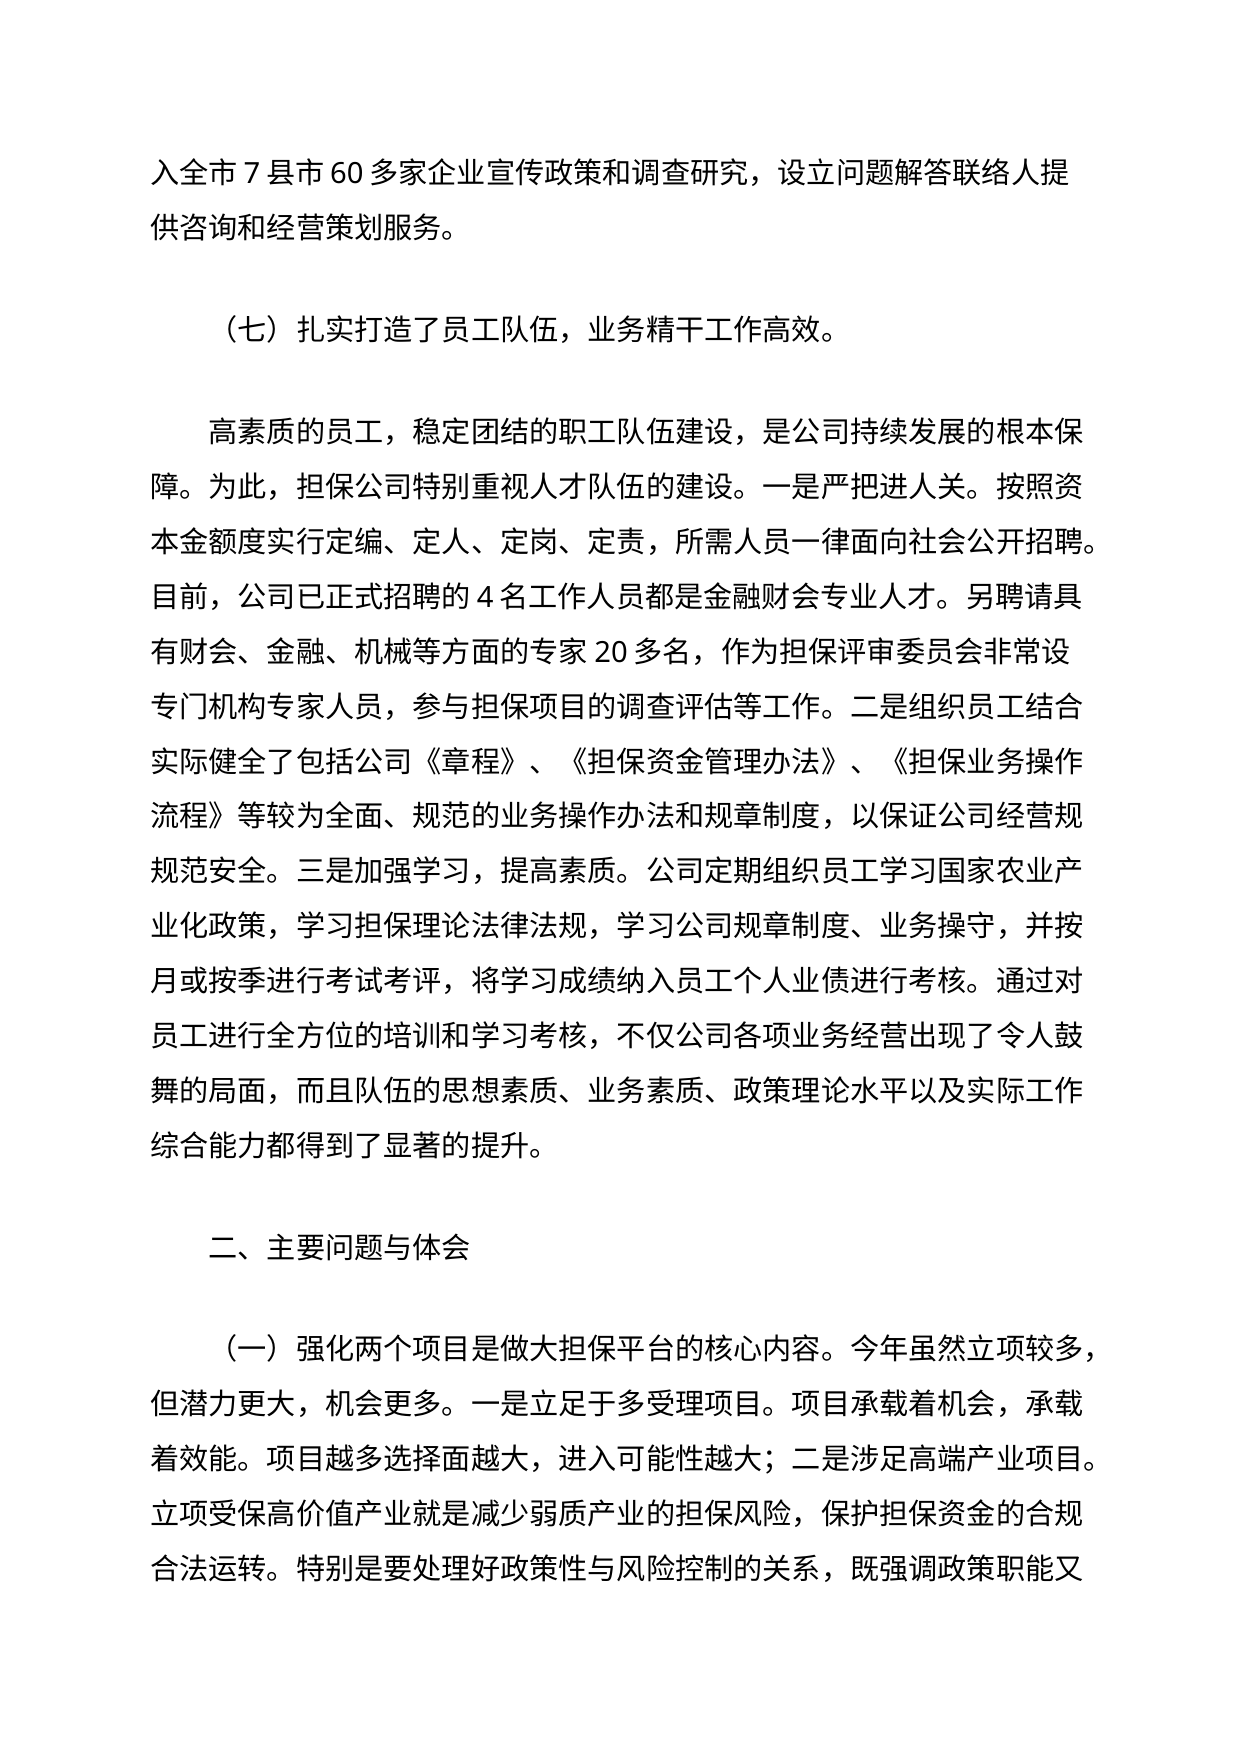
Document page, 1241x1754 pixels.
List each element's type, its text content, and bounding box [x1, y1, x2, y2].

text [150, 1326, 1090, 1588]
text 高素质的员工，稳定团结的职工队伍建设，是公司持续发展的根本保障。为此，担保公司特别重视人才队伍的建设。一是严把进人关。按照资本金额度实行定编、定人、定岗、定责，所需人员一律面向社会公开招聘。目前，公司已正式招聘的4名工作人员都是金融财会专业人才。另聘请具有财会、金融、机械等方面的专家 20多名，作为担保评审委员会非常设专门机构专家人员，参与担保项目的调查评估等工作。二是组织员工结合实际健全了包括公司《章程》、《担保资金管理办法》、《担保业务操作流程》等较为全面、规范的业务操作办法和规章制度，以保证公司经营规规范安全。三是加强学习，提高素质。公司定期组织员工学习国家农业产业化政策，学习担保理论法律法规，学习公司规章制度、业务操守，并按月或按季进行考试考评，将学习成绩纳入员工个人业债进行考核。通过对员工进行全方位的培训和学习考核，不仅公司各项业务经营出现了令人鼓舞的局面，而且队伍的思想素质、业务素质、政策理论水平以及实际工作综合能力都得到了显著的提升。 [150, 408, 1090, 1165]
text 二、主要问题与体会 [150, 1224, 1090, 1266]
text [150, 150, 1090, 247]
text （七）扎实打造了员工队伍，业务精干工作高效。 [150, 307, 1090, 349]
